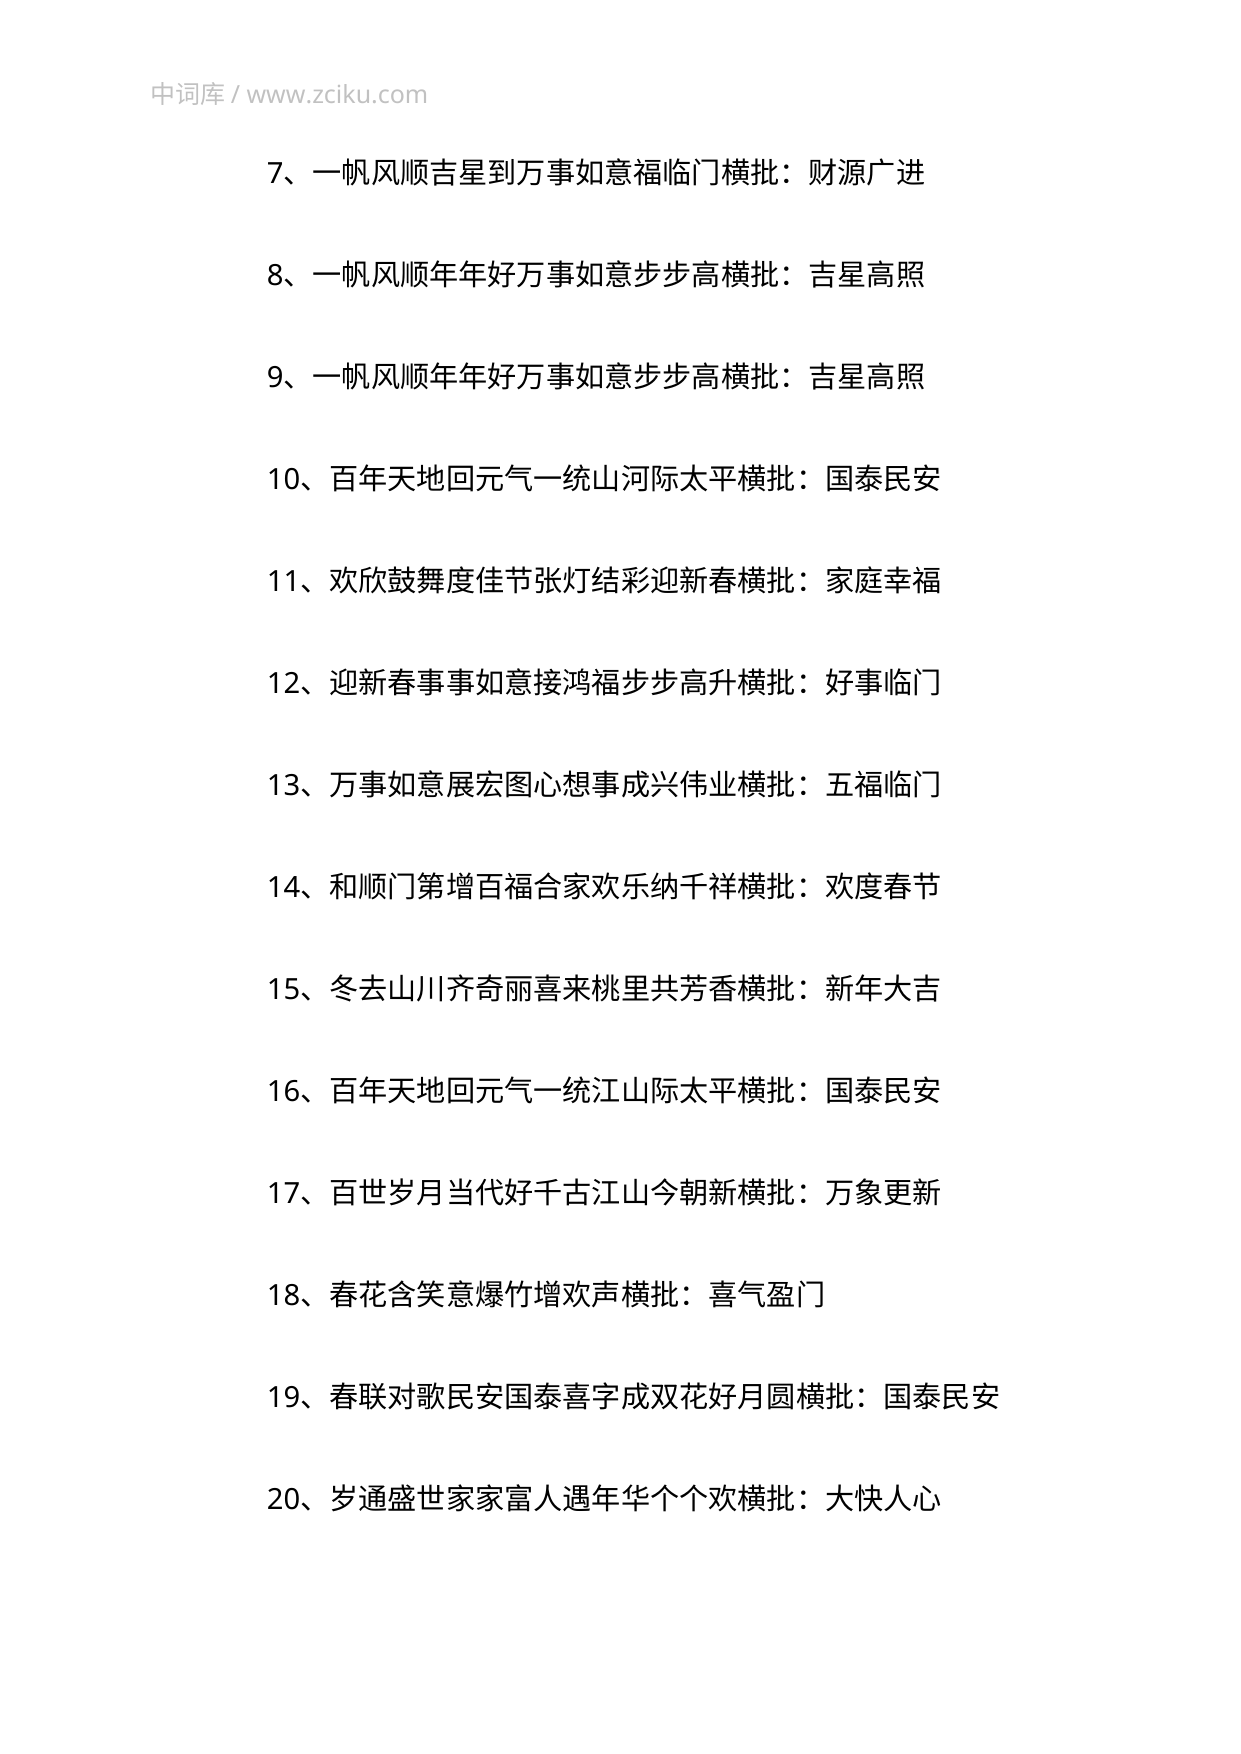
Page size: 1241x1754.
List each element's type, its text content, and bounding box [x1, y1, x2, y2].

text 19、春联对歌民安国泰喜字成双花好月圆横批：国泰民安 [150, 1374, 1090, 1416]
text 16、百年天地回元气一统江山际太平横批：国泰民安 [150, 1068, 1090, 1110]
text 9、一帆风顺年年好万事如意步步高横批：吉星高照 [150, 354, 1090, 396]
text 18、春花含笑意爆竹增欢声横批：喜气盈门 [150, 1272, 1090, 1314]
text 11、欢欣鼓舞度佳节张灯结彩迎新春横批：家庭幸福 [150, 558, 1090, 600]
text 7、一帆风顺吉星到万事如意福临门横批：财源广进 [150, 150, 1090, 192]
text 15、冬去山川齐奇丽喜来桃里共芳香横批：新年大吉 [150, 966, 1090, 1008]
text 20、岁通盛世家家富人遇年华个个欢横批：大快人心 [150, 1476, 1090, 1518]
text 10、百年天地回元气一统山河际太平横批：国泰民安 [150, 456, 1090, 498]
text 17、百世岁月当代好千古江山今朝新横批：万象更新 [150, 1170, 1090, 1212]
text 12、迎新春事事如意接鸿福步步高升横批：好事临门 [150, 660, 1090, 702]
text 8、一帆风顺年年好万事如意步步高横批：吉星高照 [150, 252, 1090, 294]
text 13、万事如意展宏图心想事成兴伟业横批：五福临门 [150, 762, 1090, 804]
text 14、和顺门第增百福合家欢乐纳千祥横批：欢度春节 [150, 864, 1090, 906]
